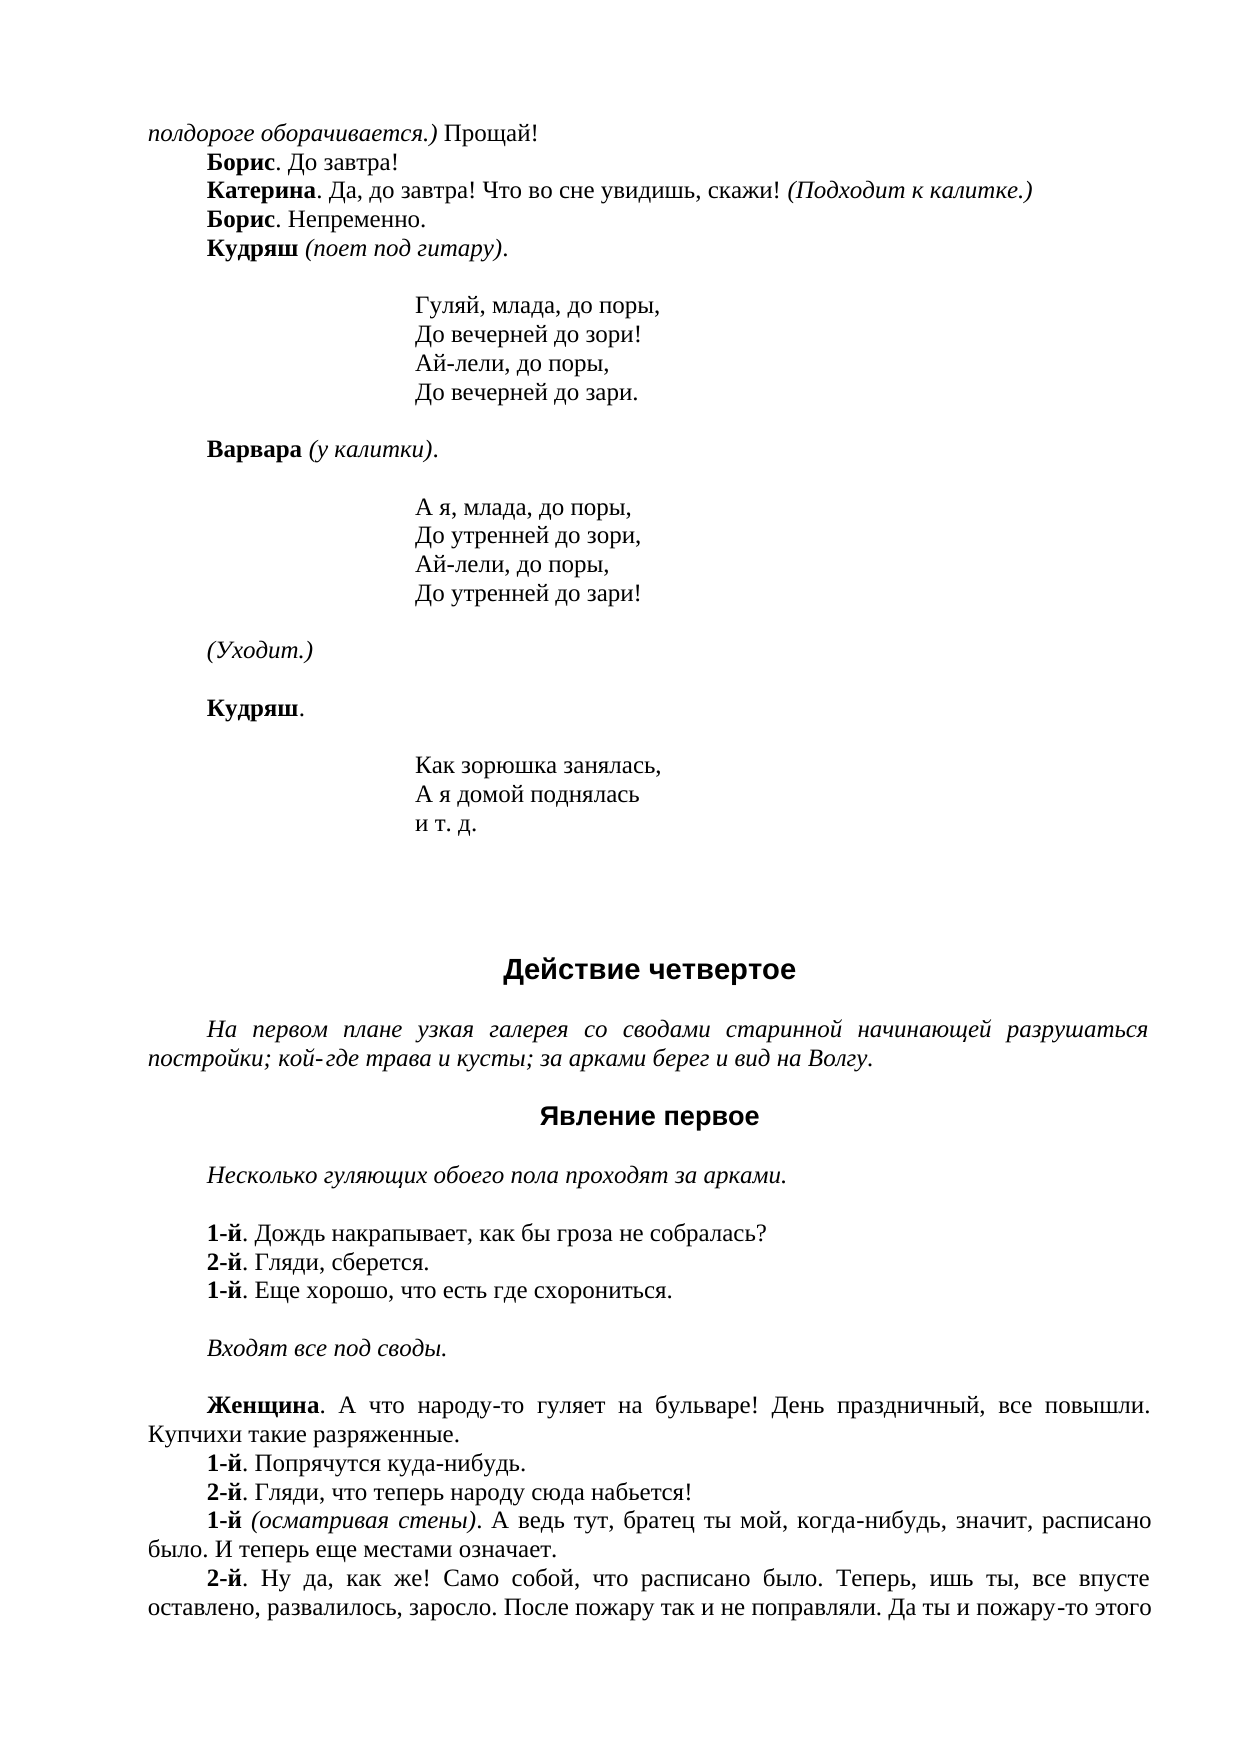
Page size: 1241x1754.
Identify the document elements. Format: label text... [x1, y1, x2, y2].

text На первом плане узкая галерея со сводами старинной начинающей разрушаться постройки; кой-где трава и кусты; за арками берег и вид на Волгу. [148, 1014, 1152, 1072]
text А я, млада, до поры, [356, 492, 1089, 521]
text Ай-лели, до поры, [356, 549, 1089, 578]
text До утренней до зори, [356, 521, 1089, 549]
text Борис. Непременно. [148, 204, 1152, 233]
text Катерина. Да, до завтра! Что во сне увидишь, скажи! (Подходит к калитке.) [148, 176, 1152, 204]
subtitle Явление первое [148, 1100, 1152, 1132]
text 2-й. Гляди, сберется. [148, 1247, 1152, 1275]
text Ай-лели, до поры, [356, 348, 1089, 377]
subtitle Действие четвертое [148, 952, 1152, 985]
text До утренней до зари! [356, 578, 1089, 607]
text Как зорюшка занялась, [356, 751, 1089, 779]
text Гуляй, млада, до поры, [356, 291, 1089, 319]
text А я домой поднялась [356, 779, 1089, 808]
text Входят все под своды. [148, 1333, 1152, 1362]
text Варвара (у калитки). [148, 434, 1152, 463]
text Кудряш. [148, 693, 1152, 722]
text До вечерней до зари. [356, 377, 1089, 406]
text До вечерней до зори! [356, 319, 1089, 348]
text 1-й. Дождь накрапывает, как бы гроза не собралась? [148, 1218, 1152, 1247]
text Кудряш (поет под гитару). [148, 233, 1152, 262]
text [148, 1563, 1152, 1620]
text и т. д. [356, 808, 1089, 837]
text Несколько гуляющих обоего пола проходят за арками. [148, 1160, 1152, 1189]
text 1-й. Еще хорошо, что есть где схорониться. [148, 1275, 1152, 1304]
text (Уходит.) [148, 636, 1152, 664]
text 1-й (осматривая стены). А ведь тут, братец ты мой, когда-нибудь, значит, расписано было. И теперь еще местами означает. [148, 1505, 1152, 1563]
text 2-й. Гляди, что теперь народу сюда набьется! [148, 1477, 1152, 1505]
text Борис. До завтра! [148, 147, 1152, 176]
text Женщина. А что народу-то гуляет на бульваре! День праздничный, все повышли. Купчихи такие разряженные. [148, 1390, 1152, 1448]
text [148, 118, 1152, 147]
text 1-й. Попрячутся куда-нибудь. [148, 1448, 1152, 1477]
